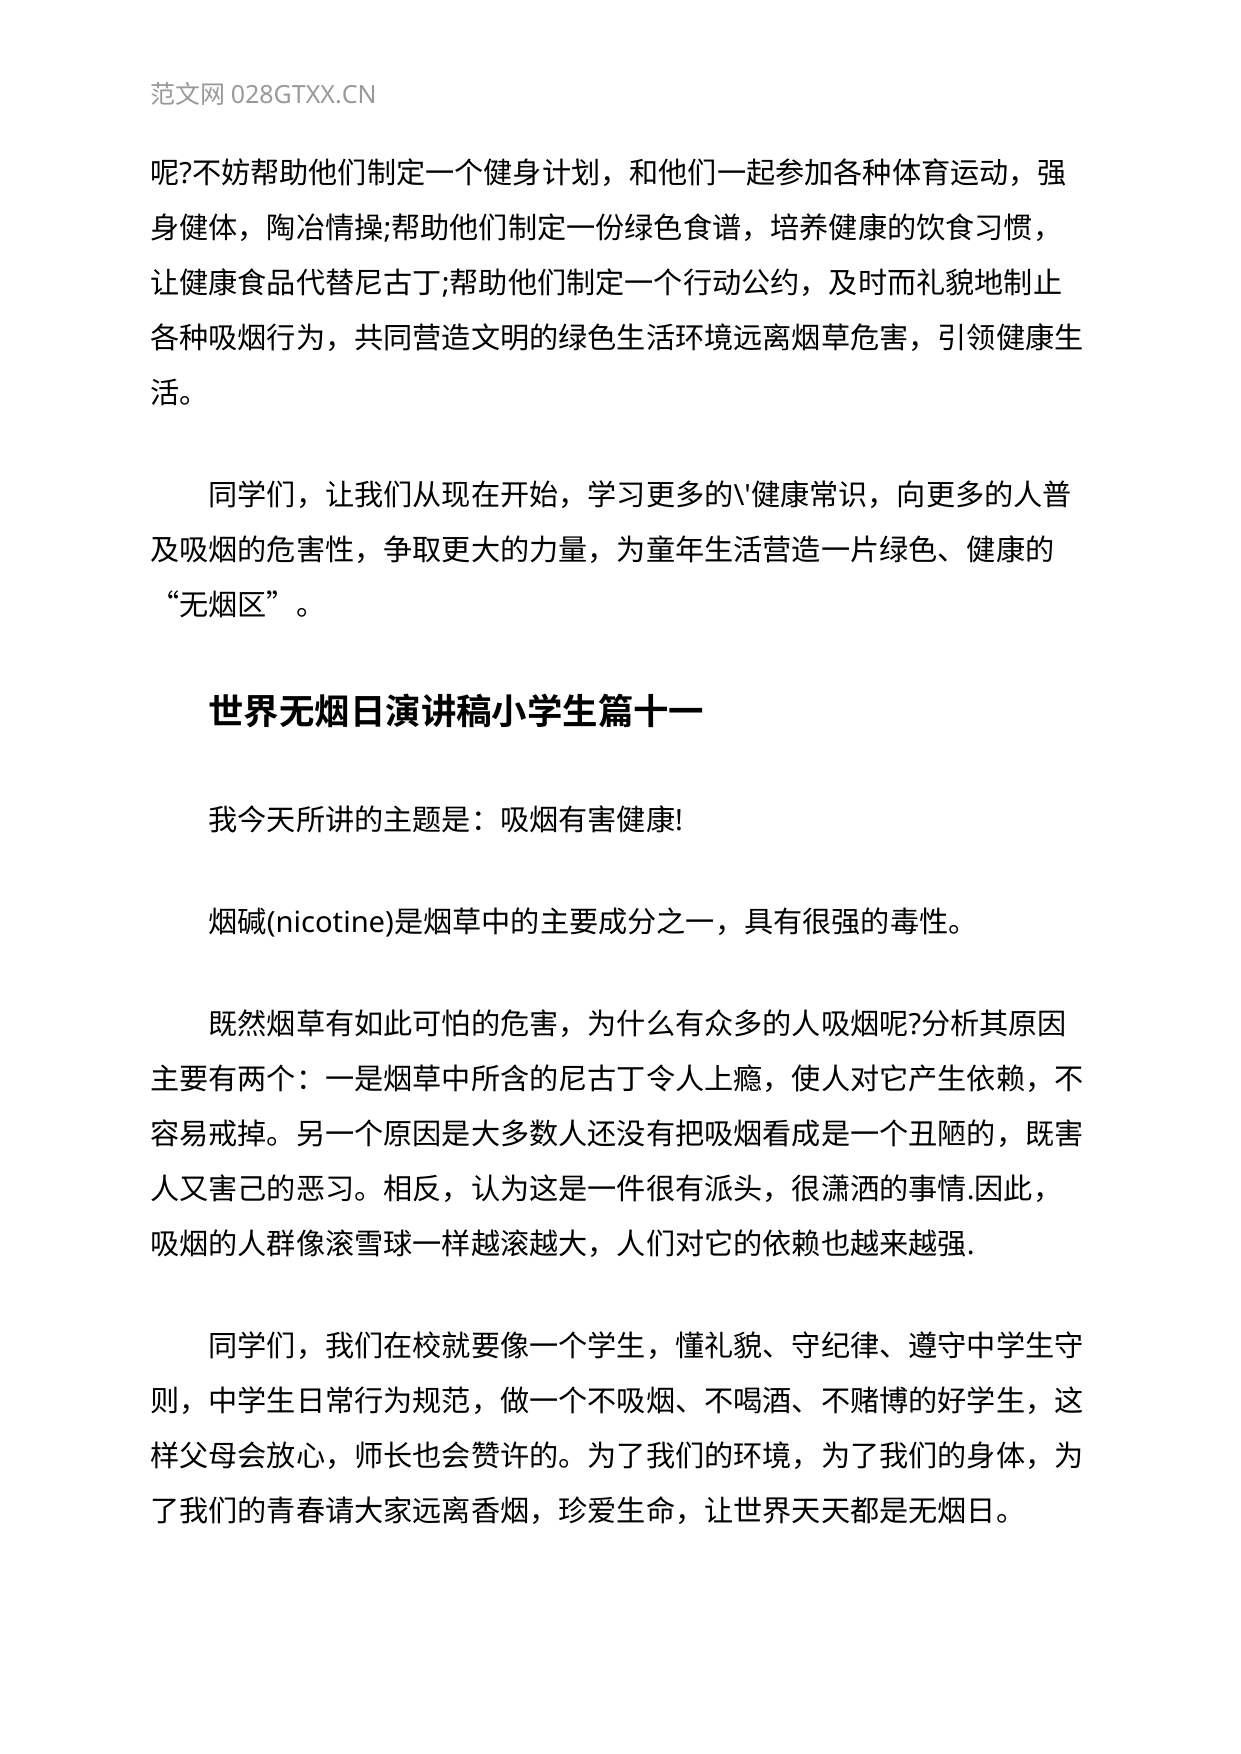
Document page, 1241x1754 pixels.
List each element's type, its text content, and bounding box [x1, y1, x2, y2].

text 同学们，我们在校就要像一个学生，懂礼貌、守纪律、遵守中学生守则，中学生日常行为规范，做一个不吸烟、不喝酒、不赌博的好学生，这样父母会放心，师长也会赞许的。为了我们的环境，为了我们的身体，为了我们的青春请大家远离香烟，珍爱生命，让世界天天都是无烟日。 [150, 1322, 1090, 1529]
text 世界无烟日演讲稿小学生篇十一 [150, 683, 1090, 734]
text 烟碱(nicotine)是烟草中的主要成分之一，具有很强的毒性。 [150, 899, 1090, 941]
text 我今天所讲的主题是：吸烟有害健康! [150, 797, 1090, 839]
text 同学们，让我们从现在开始，学习更多的\'健康常识，向更多的人普及吸烟的危害性，争取更大的力量，为童年生活营造一片绿色、健康的“无烟区”。 [150, 472, 1090, 624]
text 既然烟草有如此可怕的危害，为什么有众多的人吸烟呢?分析其原因主要有两个：一是烟草中所含的尼古丁令人上瘾，使人对它产生依赖，不容易戒掉。另一个原因是大多数人还没有把吸烟看成是一个丑陋的，既害人又害己的恶习。相反，认为这是一件很有派头，很潇洒的事情.因此，吸烟的人群像滚雪球一样越滚越大，人们对它的依赖也越来越强. [150, 1001, 1090, 1263]
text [150, 150, 1090, 412]
